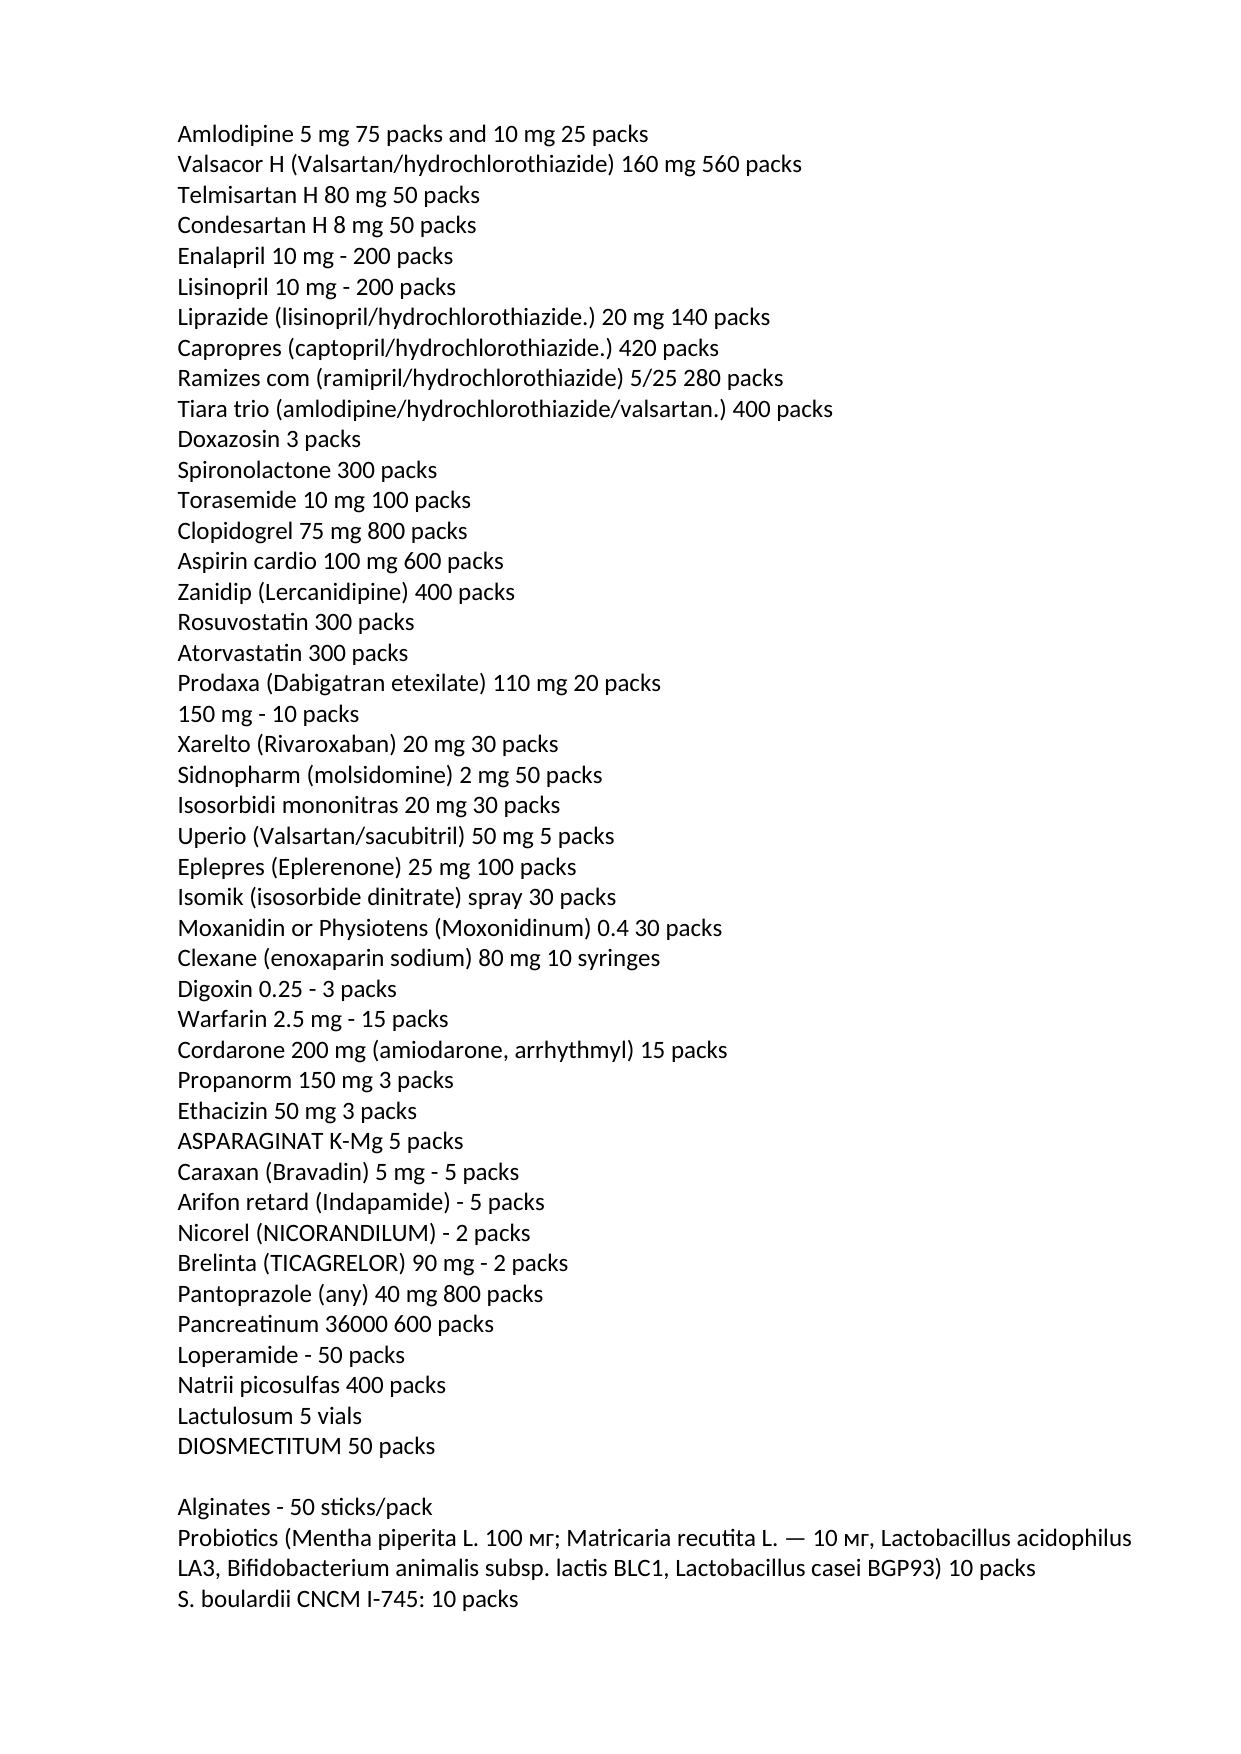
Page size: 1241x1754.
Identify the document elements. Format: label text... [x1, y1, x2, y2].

text Xarelto (Rivaroxaban) 20 mg 30 packs [177, 728, 1152, 759]
text Isosorbidi mononitras 20 mg 30 packs [177, 789, 1152, 820]
text Spironolactone 300 packs [177, 454, 1152, 484]
text 150 mg - 10 packs [177, 698, 1152, 728]
text Sidnopharm (molsidomine) 2 mg 50 packs [177, 759, 1152, 789]
text Atorvastatin 300 packs [177, 637, 1152, 667]
text Pancreatinum 36000 600 packs [177, 1308, 1152, 1339]
text Lisinopril 10 mg - 200 packs [177, 271, 1152, 301]
text Moxanidin or Physiotens (Moxonidinum) 0.4 30 packs [177, 912, 1152, 942]
text Capropres (captopril/hydrochlorothiazide.) 420 packs [177, 332, 1152, 362]
text Tiara trio (amlodipine/hydrochlorothiazide/valsartan.) 400 packs [177, 393, 1152, 423]
text Aspirin cardio 100 mg 600 packs [177, 545, 1152, 576]
text Amlodipine 5 mg 75 packs and 10 mg 25 packs [177, 118, 1152, 149]
text Arifon retard (Indapamide) - 5 packs [177, 1186, 1152, 1217]
text Digoxin 0.25 - 3 packs [177, 973, 1152, 1003]
text Brelinta (TICAGRELOR) 90 mg - 2 packs [177, 1247, 1152, 1278]
text Ramizes com (ramipril/hydrochlorothiazide) 5/25 280 packs [177, 362, 1152, 393]
text Liprazide (lisinopril/hydrochlorothiazide.) 20 mg 140 packs [177, 301, 1152, 332]
text ASPARAGINAT K-Mg 5 packs [177, 1125, 1152, 1156]
text Uperio (Valsartan/sacubitril) 50 mg 5 packs [177, 820, 1152, 851]
text Enalapril 10 mg - 200 packs [177, 240, 1152, 271]
text Propanorm 150 mg 3 packs [177, 1064, 1152, 1095]
text Alginates - 50 sticks/pack [177, 1492, 1152, 1522]
text Caraxan (Bravadin) 5 mg - 5 packs [177, 1156, 1152, 1186]
text Nicorel (NICORANDILUM) - 2 packs [177, 1217, 1152, 1247]
text Pantoprazole (any) 40 mg 800 packs [177, 1278, 1152, 1308]
text Eplepres (Еplerenone) 25 mg 100 packs [177, 851, 1152, 881]
text Condesartan H 8 mg 50 packs [177, 210, 1152, 240]
text Ethacizin 50 mg 3 packs [177, 1095, 1152, 1125]
text Loperamide - 50 packs [177, 1339, 1152, 1369]
text Clexane (enoxaparin sodium) 80 mg 10 syringes [177, 942, 1152, 973]
text Torasemide 10 mg 100 packs [177, 484, 1152, 515]
text Zanidip (Lercanidipine) 400 packs [177, 576, 1152, 606]
text Telmisartan H 80 mg 50 packs [177, 179, 1152, 210]
text S. boulardii CNCM I-745: 10 packs [177, 1583, 1152, 1614]
text Valsacor Н (Valsartan/hydrochlorothiazide) 160 mg 560 packs [177, 149, 1152, 179]
text Lactulosum 5 vials [177, 1400, 1152, 1431]
text Prodaxa (Dabigatran etexilate) 110 mg 20 packs [177, 667, 1152, 698]
text Isomik (isosorbide dinitrate) spray 30 packs [177, 881, 1152, 912]
text Natrii picosulfas 400 packs [177, 1369, 1152, 1400]
text Cordarone 200 mg (amiodarone, arrhythmyl) 15 packs [177, 1034, 1152, 1064]
text DIOSMECTITUM 50 packs [177, 1431, 1152, 1461]
text Doxazosin 3 packs [177, 423, 1152, 454]
text Rosuvostatin 300 packs [177, 606, 1152, 637]
text Clopidogrel 75 mg 800 packs [177, 515, 1152, 545]
text Probiotics (Mentha piperita L. 100 мг; Matricaria recutita L. — 10 мг, Lactobacillus acidophilus LA3, Bifidobacterium animalis subsp. lactis BLC1, Lactobacillus casei BGP93) 10 packs [177, 1522, 1152, 1583]
text Warfarin 2.5 mg - 15 packs [177, 1003, 1152, 1034]
